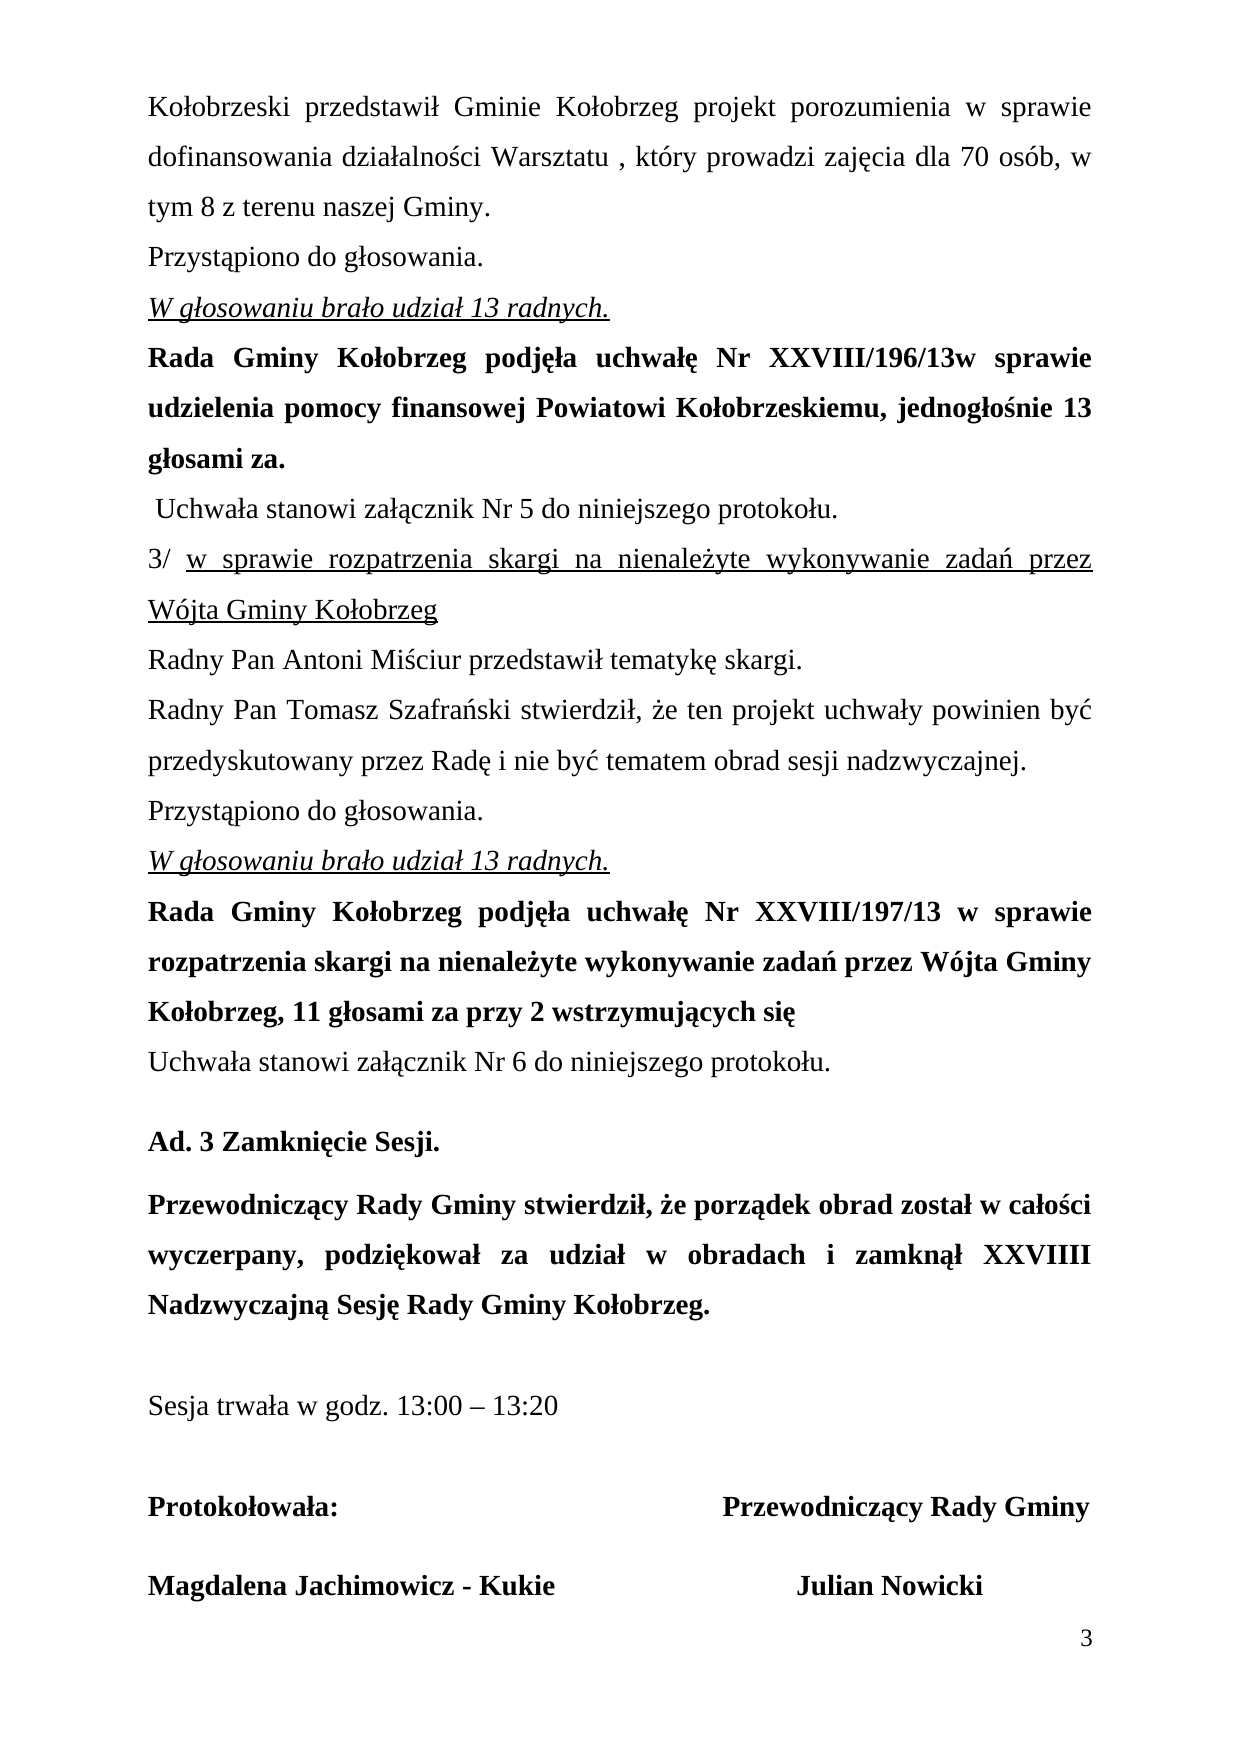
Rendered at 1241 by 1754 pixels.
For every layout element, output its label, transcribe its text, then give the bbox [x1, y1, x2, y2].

text Sesja trwała w godz. 13:00 – 13:20 [148, 1388, 1093, 1422]
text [148, 89, 1093, 223]
text W głosowaniu brało udział 13 radnych. [148, 290, 1093, 323]
subtitle Protokołowała: Przewodniczący Rady Gminy [148, 1489, 1093, 1522]
text Rada Gminy Kołobrzeg podjęła uchwałę Nr XXVIII/196/13w sprawie udzielenia pomocy finansowej Powiatowi Kołobrzeskiemu, jednogłośnie 13 głosami za. [148, 340, 1093, 474]
text Ad. 3 Zamknięcie Sesji. [148, 1124, 1093, 1158]
text W głosowaniu brało udział 13 radnych. [148, 843, 1093, 877]
text Radny Pan Tomasz Szafrański stwierdził, że ten projekt uchwały powinien być przedyskutowany przez Radę i nie być tematem obrad sesji nadzwyczajnej. [148, 692, 1093, 776]
text Uchwała stanowi załącznik Nr 5 do niniejszego protokołu. [148, 491, 1093, 525]
text Magdalena Jachimowicz - Kukie Julian Nowicki [148, 1568, 1093, 1601]
text Przewodniczący Rady Gminy stwierdził, że porządek obrad został w całości wyczerpany, podziękował za udział w obradach i zamknął XXVIIII Nadzwyczajną Sesję Rady Gminy Kołobrzeg. [148, 1187, 1093, 1321]
text Przystąpiono do głosowania. [148, 239, 1093, 273]
text Przystąpiono do głosowania. [148, 793, 1093, 827]
text Rada Gminy Kołobrzeg podjęła uchwałę Nr XXVIII/197/13 w sprawie rozpatrzenia skargi na nienależyte wykonywanie zadań przez Wójta Gminy Kołobrzeg, 11 głosami za przy 2 wstrzymujących się [148, 894, 1093, 1028]
text Uchwała stanowi załącznik Nr 6 do niniejszego protokołu. [148, 1044, 1093, 1078]
text 3/ w sprawie rozpatrzenia skargi na nienależyte wykonywanie zadań przez Wójta Gminy Kołobrzeg [148, 541, 1093, 625]
text Radny Pan Antoni Miściur przedstawił tematykę skargi. [148, 642, 1093, 676]
